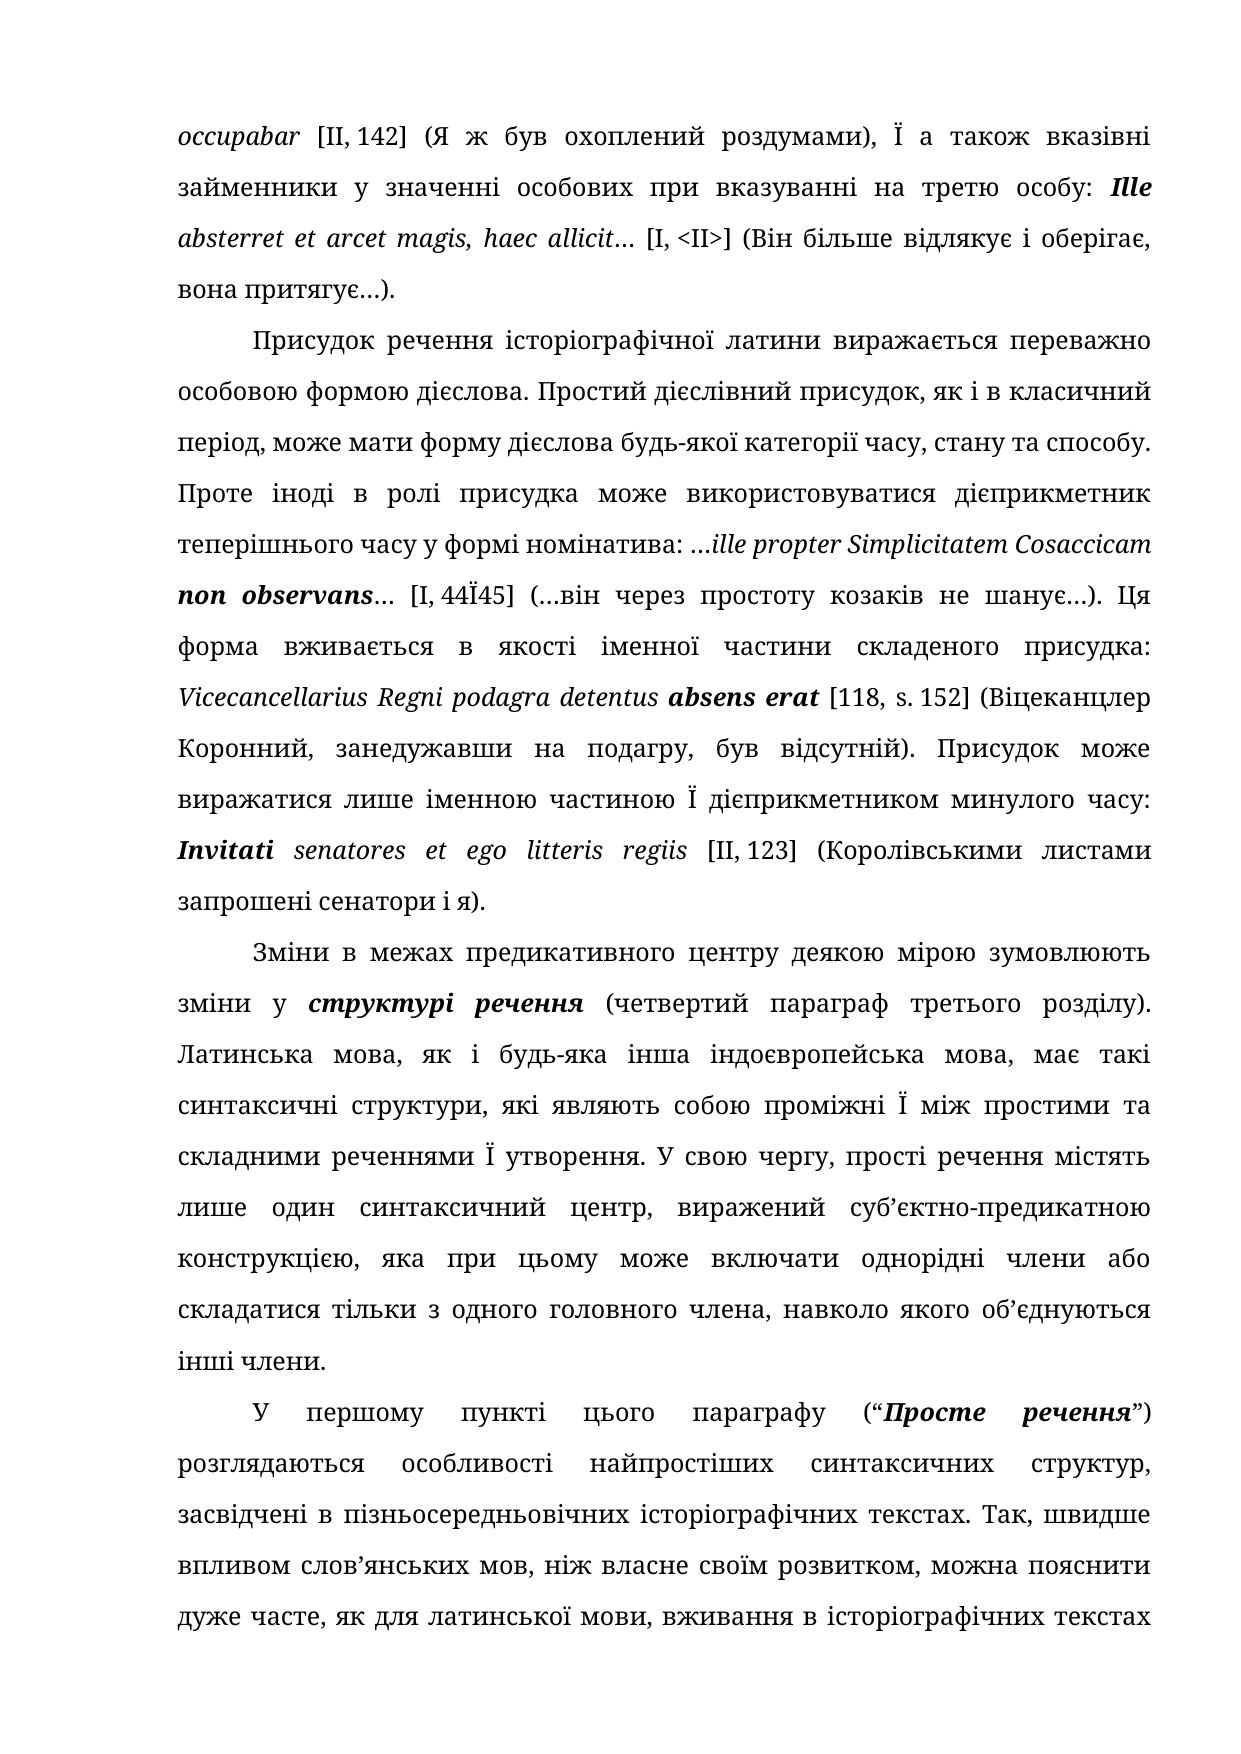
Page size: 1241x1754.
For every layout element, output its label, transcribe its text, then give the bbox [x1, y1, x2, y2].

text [177, 1394, 1152, 1632]
text Зміни в межах предикативного центру деякою мірою зумовлюють зміни у структурі речення (четвертий параграф третього розділу). Латинська мова, як і будь-яка інша індоєвропейська мова, має такі синтаксичні структури, які являють собою проміжні Ї між простими та складними реченнями Ї утворення. У свою чергу, прості речення містять лише один синтаксичний центр, виражений суб’єктно-предикатною конструкцією, яка при цьому може включати однорідні члени або складатися тільки з одного головного члена, навколо якого об’єднуються інші члени. [177, 935, 1152, 1377]
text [177, 118, 1152, 305]
text Присудок речення історіографічної латини виражається переважно особовою формою дієслова. Простий дієслівний присудок, як і в класичний період, може мати форму дієслова будь-якої категорії часу, стану та способу. Проте іноді в ролі присудка може використовуватися дієприкметник теперішнього часу у формі номінатива: …ille propter Simplicitatem Cosaccicam non observans… [І, 44Ї45] (…він через простоту козаків не шанує…). Ця форма вживається в якості іменної частини складеного присудка: Vicecancellarius Regni podagra detentus absens erat [118, s. 152] (Віцеканцлер Коронний, занедужавши на подагру, був відсутній). Присудок може виражатися лише іменною частиною Ї дієприкметником минулого часу: Invitati senatores et ego litteris regiis [ІІ, 123] (Королівськими листами запрошені сенатори і я). [177, 322, 1152, 918]
